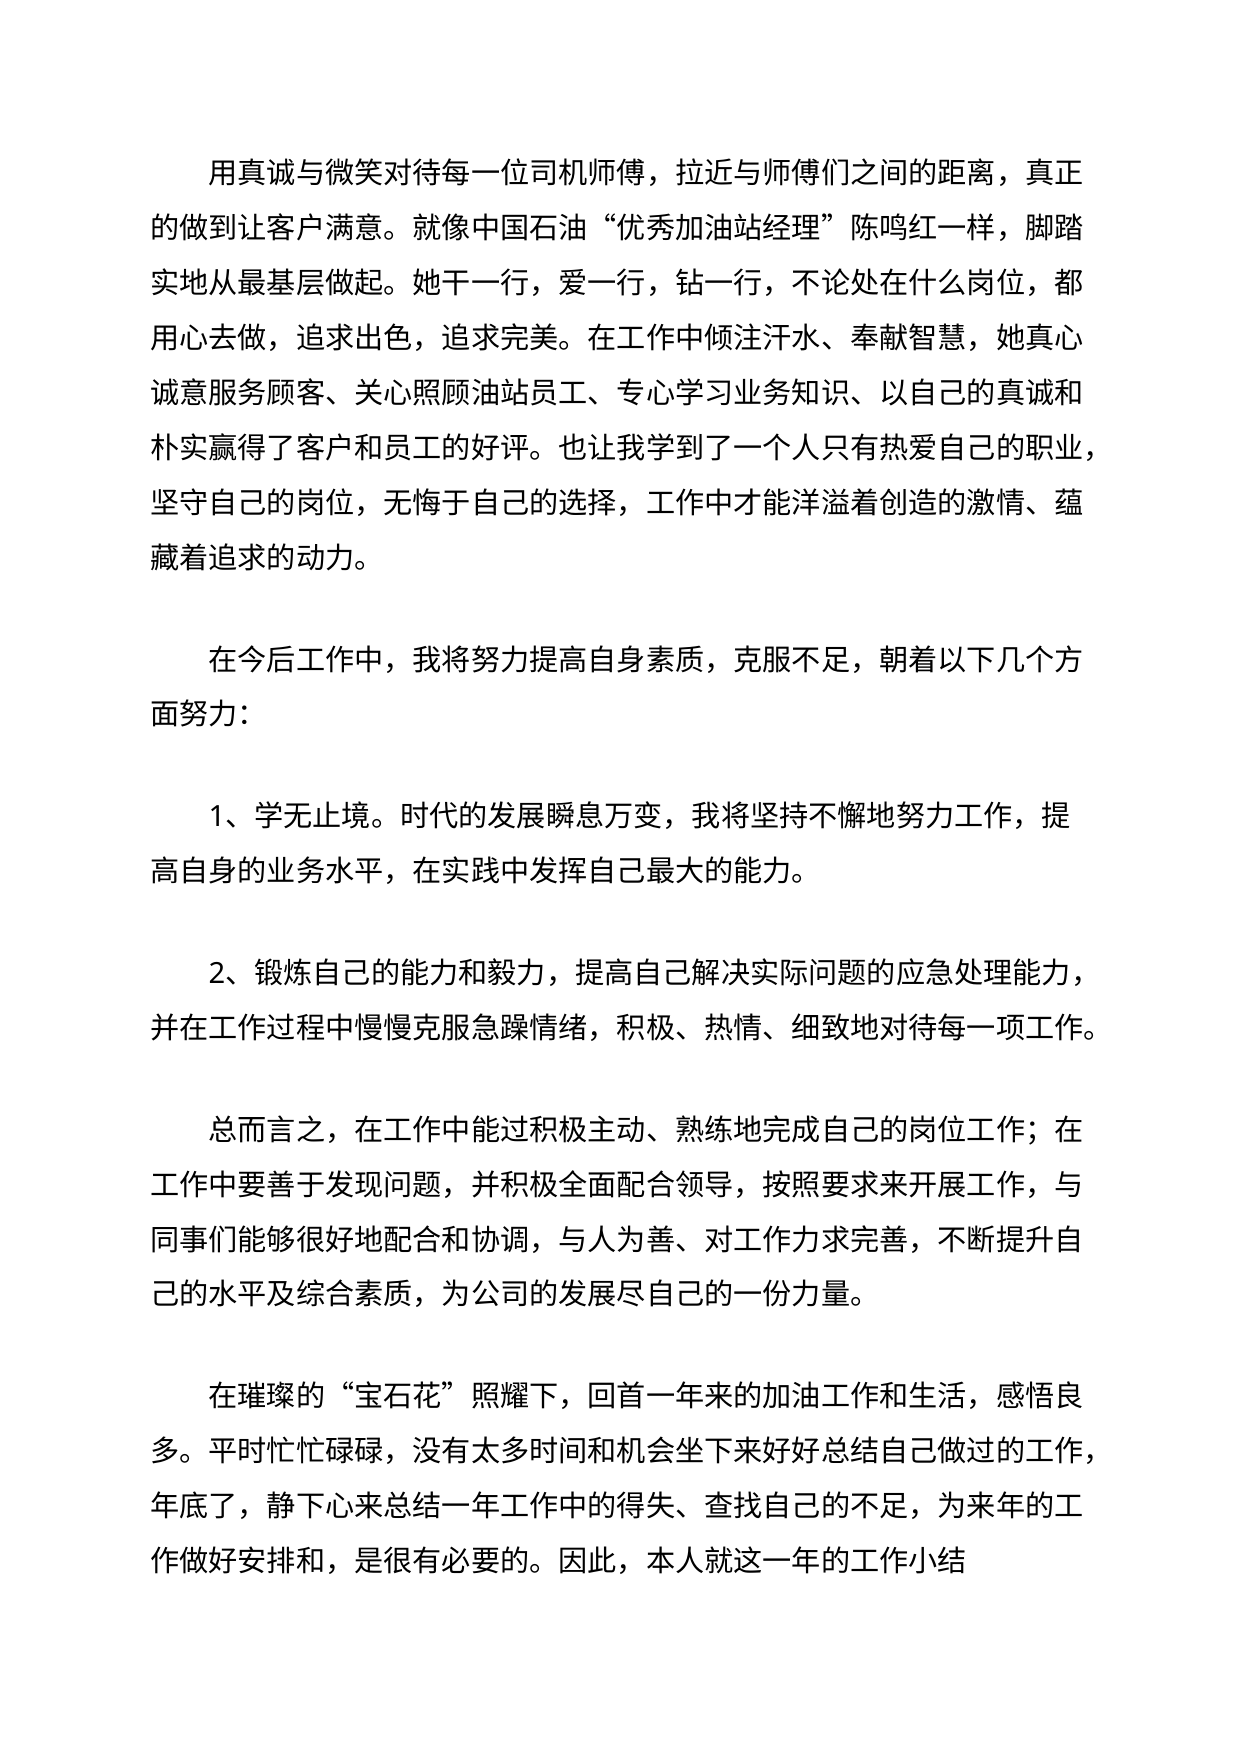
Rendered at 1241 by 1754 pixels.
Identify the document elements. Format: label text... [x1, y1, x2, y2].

text 总而言之，在工作中能过积极主动、熟练地完成自己的岗位工作；在工作中要善于发现问题，并积极全面配合领导，按照要求来开展工作，与同事们能够很好地配合和协调，与人为善、对工作力求完善，不断提升自己的水平及综合素质，为公司的发展尽自己的一份力量。 [150, 1106, 1090, 1313]
text 2、锻炼自己的能力和毅力，提高自己解决实际问题的应急处理能力，并在工作过程中慢慢克服急躁情绪，积极、热情、细致地对待每一项工作。 [150, 949, 1090, 1047]
text 在今后工作中，我将努力提高自身素质，克服不足，朝着以下几个方面努力： [150, 636, 1090, 733]
text 用真诚与微笑对待每一位司机师傅，拉近与师傅们之间的距离，真正的做到让客户满意。就像中国石油“优秀加油站经理”陈鸣红一样，脚踏实地从最基层做起。她干一行，爱一行，钻一行，不论处在什么岗位，都用心去做，追求出色，追求完美。在工作中倾注汗水、奉献智慧，她真心诚意服务顾客、关心照顾油站员工、专心学习业务知识、以自己的真诚和朴实赢得了客户和员工的好评。也让我学到了一个人只有热爱自己的职业，坚守自己的岗位，无悔于自己的选择，工作中才能洋溢着创造的激情、蕴藏着追求的动力。 [150, 150, 1090, 577]
text 1、学无止境。时代的发展瞬息万变，我将坚持不懈地努力工作，提高自身的业务水平，在实践中发挥自己最大的能力。 [150, 793, 1090, 890]
text 在璀璨的“宝石花”照耀下，回首一年来的加油工作和生活，感悟良多。平时忙忙碌碌，没有太多时间和机会坐下来好好总结自己做过的工作，年底了，静下心来总结一年工作中的得失、查找自己的不足，为来年的工作做好安排和，是很有必要的。因此，本人就这一年的工作小结 [150, 1373, 1090, 1580]
